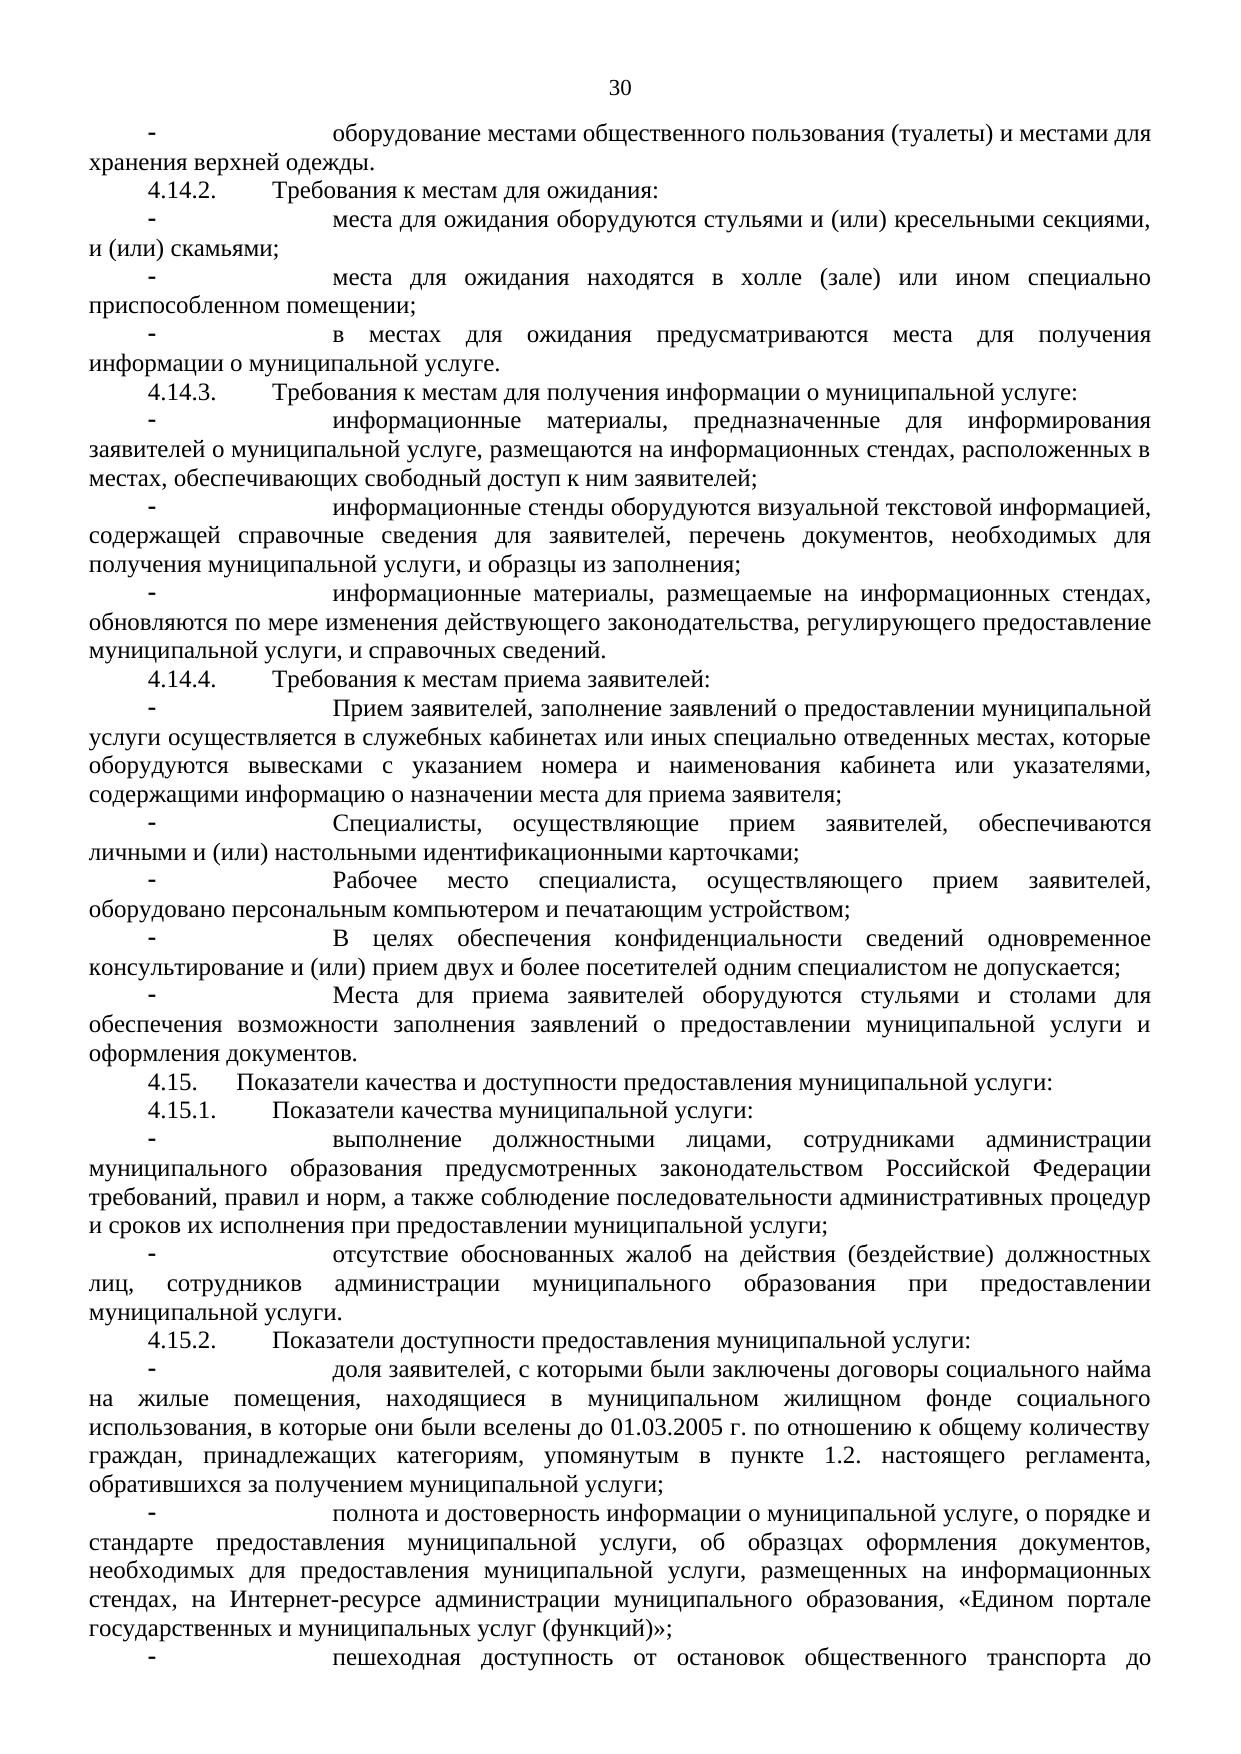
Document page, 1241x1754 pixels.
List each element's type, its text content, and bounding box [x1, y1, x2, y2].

list доля заявителей, с которыми были заключены договоры социального найма на жилые помещения, находящиеся в муниципальном жилищном фонде социального использования, в которые они были вселены до 01.03.2005 г. по отношению к общему количеству граждан, принадлежащих категориям, упомянутым в пункте 1.2. настоящего регламента, обратившихся за получением муниципальной услуги; [89, 1354, 1152, 1498]
list в местах для ожидания предусматриваются места для получения информации о муниципальной услуге. [89, 319, 1152, 377]
list Показатели качества и доступности предоставления муниципальной услуги: [89, 1067, 1152, 1096]
list В целях обеспечения конфиденциальности сведений одновременное консультирование и (или) прием двух и более посетителей одним специалистом не допускается; [89, 923, 1152, 981]
list информационные стенды оборудуются визуальной текстовой информацией, содержащей справочные сведения для заявителей, перечень документов, необходимых для получения муниципальной услуги, и образцы из заполнения; [89, 492, 1152, 578]
list выполнение должностными лицами, сотрудниками администрации муниципального образования предусмотренных законодательством Российской Федерации требований, правил и норм, а также соблюдение последовательности административных процедур и сроков их исполнения при предоставлении муниципальной услуги; [89, 1124, 1152, 1239]
list Специалисты, осуществляющие прием заявителей, обеспечиваются личными и (или) настольными идентификационными карточками; [89, 808, 1152, 866]
list информационные материалы, размещаемые на информационных стендах, обновляются по мере изменения действующего законодательства, регулирующего предоставление муниципальной услуги, и справочных сведений. [89, 578, 1152, 664]
list Показатели доступности предоставления муниципальной услуги: [89, 1326, 1152, 1354]
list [89, 1642, 1152, 1671]
list полнота и достоверность информации о муниципальной услуге, о порядке и стандарте предоставления муниципальной услуги, об образцах оформления документов, необходимых для предоставления муниципальной услуги, размещенных на информационных стендах, на Интернет-ресурсе администрации муниципального образования, «Едином портале государственных и муниципальных услуг (функций)»; [89, 1498, 1152, 1642]
list Требования к местам для получения информации о муниципальной услуге: [89, 377, 1152, 406]
list места для ожидания находятся в холле (зале) или ином специально приспособленном помещении; [89, 262, 1152, 319]
list отсутствие обоснованных жалоб на действия (бездействие) должностных лиц, сотрудников администрации муниципального образования при предоставлении муниципальной услуги. [89, 1239, 1152, 1326]
list места для ожидания оборудуются стульями и (или) кресельными секциями, и (или) скамьями; [89, 204, 1152, 262]
list Требования к местам для ожидания: [89, 176, 1152, 204]
list Прием заявителей, заполнение заявлений о предоставлении муниципальной услуги осуществляется в служебных кабинетах или иных специально отведенных местах, которые оборудуются вывесками с указанием номера и наименования кабинета или указателями, содержащими информацию о назначении места для приема заявителя; [89, 693, 1152, 808]
list Места для приема заявителей оборудуются стульями и столами для обеспечения возможности заполнения заявлений о предоставлении муниципальной услуги и оформления документов. [89, 981, 1152, 1067]
list Требования к местам приема заявителей: [89, 664, 1152, 693]
list оборудование местами общественного пользования (туалеты) и местами для хранения верхней одежды. [89, 118, 1152, 176]
list Рабочее место специалиста, осуществляющего прием заявителей, оборудовано персональным компьютером и печатающим устройством; [89, 866, 1152, 923]
list Показатели качества муниципальной услуги: [89, 1096, 1152, 1124]
list информационные материалы, предназначенные для информирования заявителей о муниципальной услуге, размещаются на информационных стендах, расположенных в местах, обеспечивающих свободный доступ к ним заявителей; [89, 406, 1152, 492]
